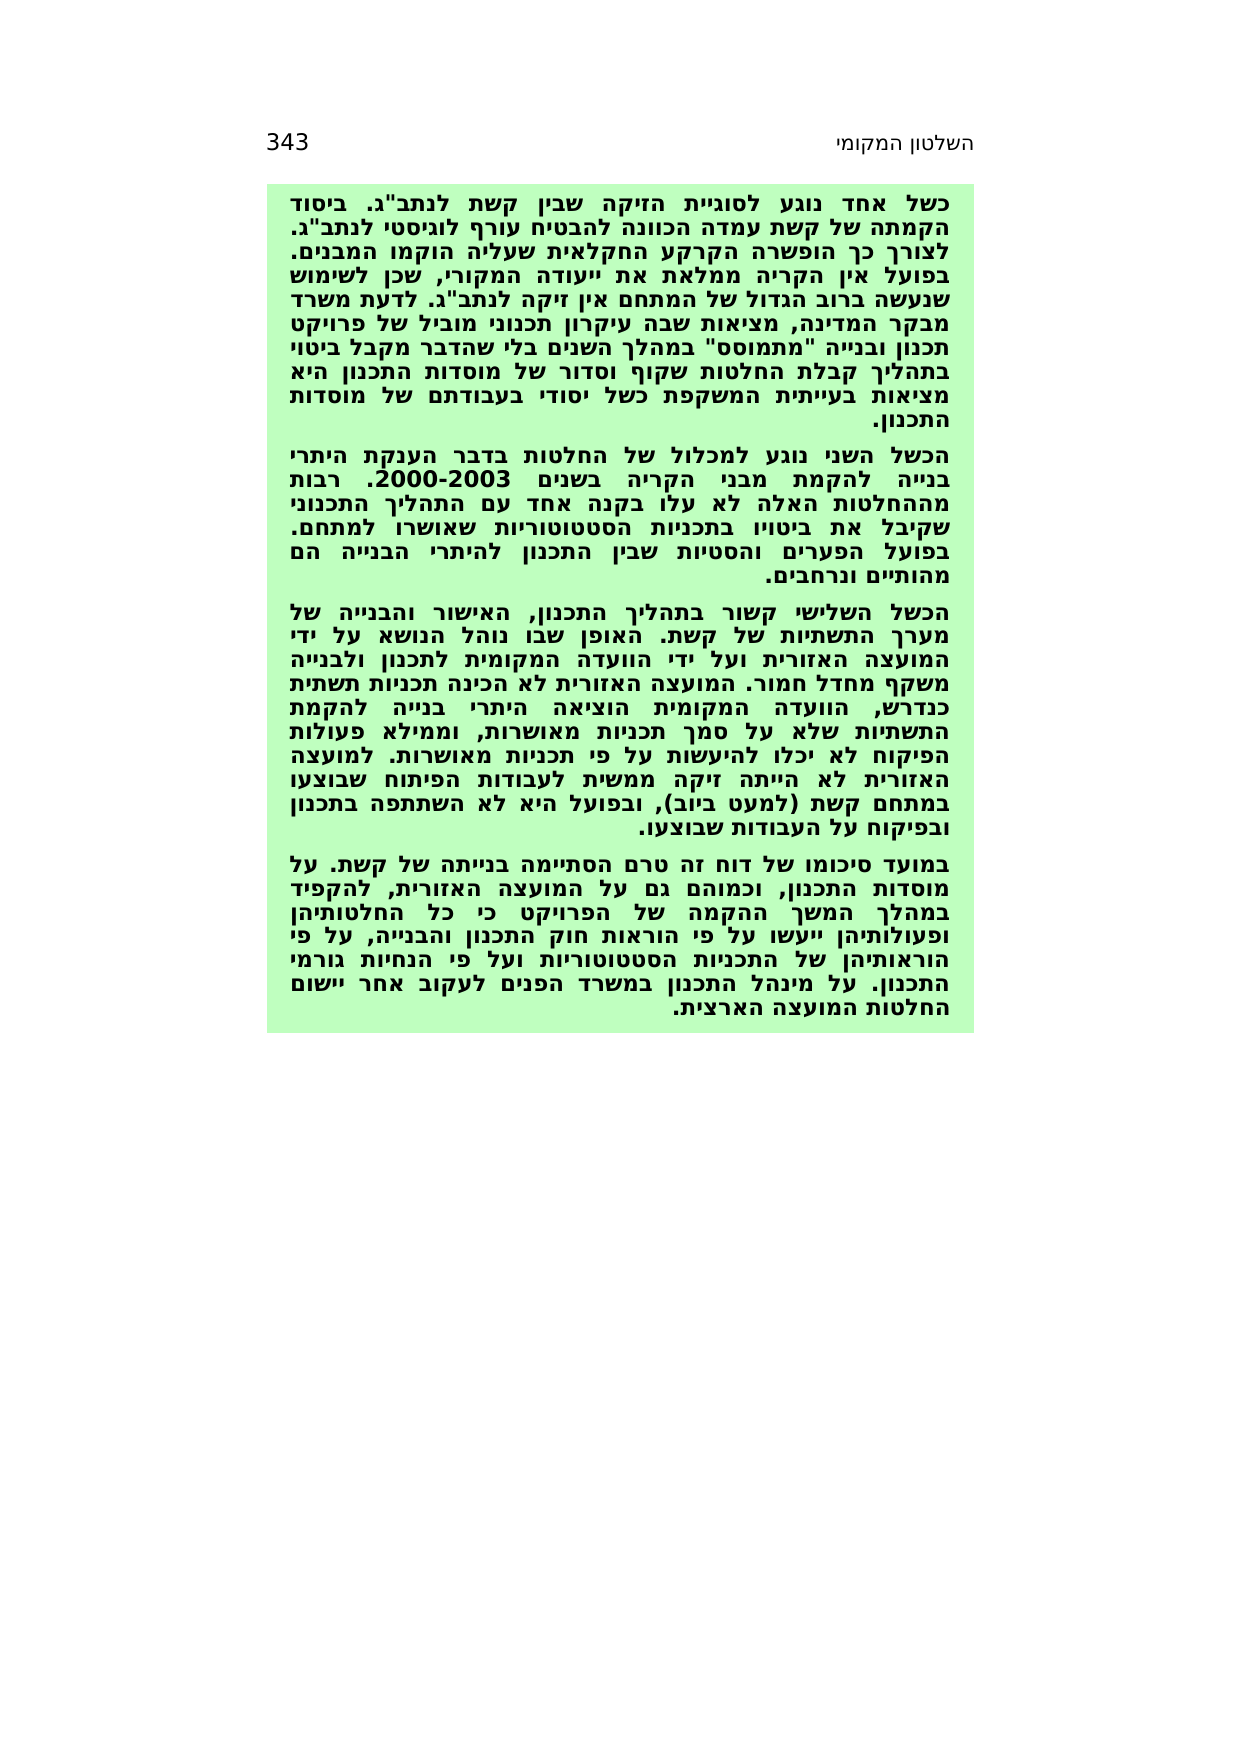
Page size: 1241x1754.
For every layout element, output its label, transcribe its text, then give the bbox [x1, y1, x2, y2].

text הכשל השני נוגע למכלול של החלטות בדבר הענקת היתרי בנייה להקמת מבני הקריה בשנים 2000-2003. רבות מההחלטות האלה לא עלו בקנה אחד עם התהליך התכנוני שקיבל את ביטויו בתכניות הסטטוטוריות שאושרו למתחם. בפועל הפערים והסטיות שבין התכנון להיתרי הבנייה הם מהותיים ונרחבים. [267, 435, 974, 588]
text כשל אחד נוגע לסוגיית הזיקה שבין קשת לנתב"ג. ביסוד הקמתה של קשת עמדה הכוונה להבטיח עורף לוגיסטי לנתב"ג. לצורך כך הופשרה הקרקע החקלאית שעליה הוקמו המבנים. בפועל אין הקריה ממלאת את ייעודה המקורי, שכן לשימוש שנעשה ברוב הגדול של המתחם אין זיקה לנתב"ג. לדעת משרד מבקר המדינה, מציאות שבה עיקרון תכנוני מוביל של פרויקט תכנון ובנייה "מתמוסס" במהלך השנים בלי שהדבר מקבל ביטוי בתהליך קבלת החלטות שקוף וסדור של מוסדות התכנון היא מציאות בעייתית המשקפת כשל יסודי בעבודתם של מוסדות התכנון. [267, 184, 974, 432]
text הכשל השלישי קשור בתהליך התכנון, האישור והבנייה של מערך התשתיות של קשת. האופן שבו נוהל הנושא על ידי המועצה האזורית ועל ידי הוועדה המקומית לתכנון ולבנייה משקף מחדל חמור. המועצה האזורית לא הכינה תכניות תשתית כנדרש, הוועדה המקומית הוציאה היתרי בנייה להקמת התשתיות שלא על סמך תכניות מאושרות, וממילא פעולות הפיקוח לא יכלו להיעשות על פי תכניות מאושרות. למועצה האזורית לא הייתה זיקה ממשית לעבודות הפיתוח שבוצעו במתחם קשת (למעט ביוב), ובפועל היא לא השתתפה בתכנון ובפיקוח על העבודות שבוצעו. [267, 591, 974, 840]
text במועד סיכומו של דוח זה טרם הסתיימה בנייתה של קשת. על מוסדות התכנון, וכמוהם גם על המועצה האזורית, להקפיד במהלך המשך ההקמה של הפרויקט כי כל החלטותיהן ופעולותיהן ייעשו על פי הוראות חוק התכנון והבנייה, על פי הוראותיהן של התכניות הסטטוטוריות ועל פי הנחיות גורמי התכנון. על מינהל התכנון במשרד הפנים לעקוב אחר יישום החלטות המועצה הארצית. [267, 843, 974, 1033]
